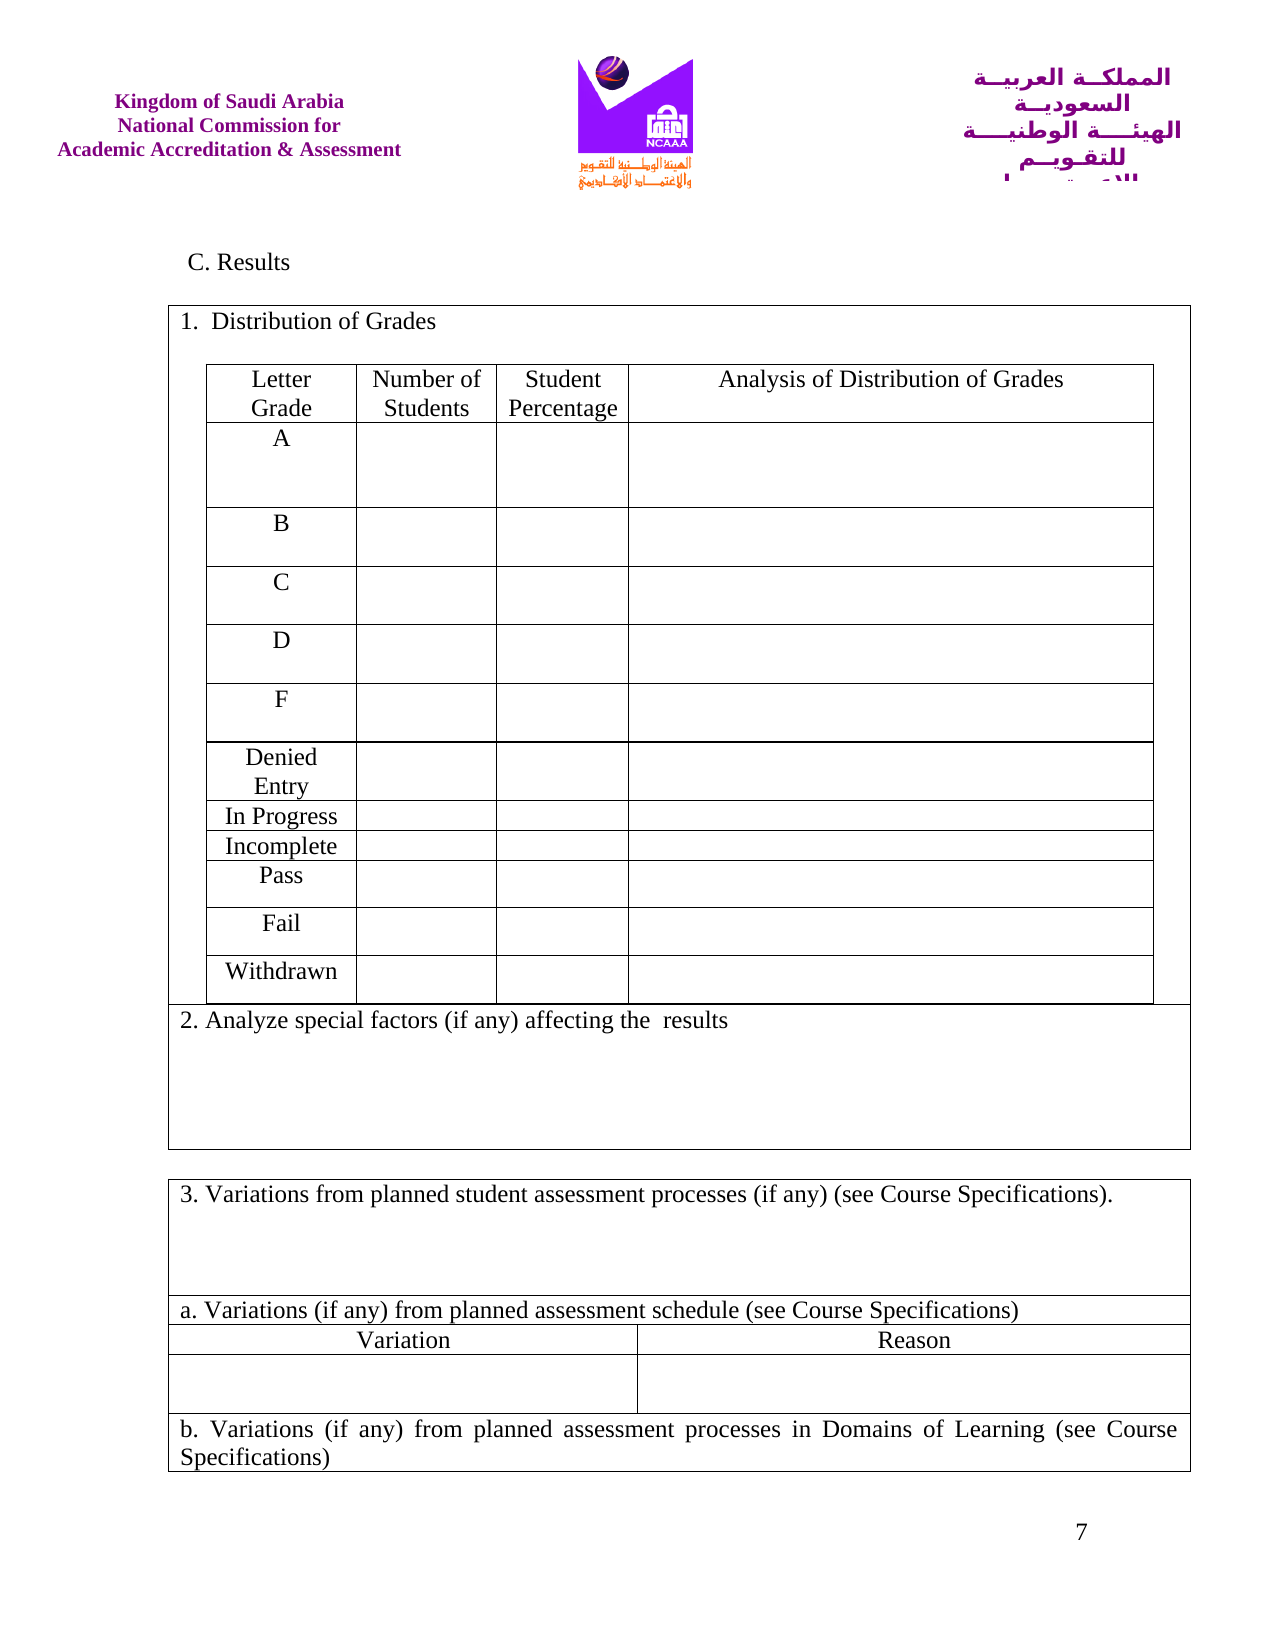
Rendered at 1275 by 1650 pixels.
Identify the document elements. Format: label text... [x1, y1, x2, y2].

table_cell [638, 1355, 1190, 1413]
table_header 1. Distribution of Grades [169, 306, 1190, 1004]
table_cell a. Variations (if any) from planned assessment schedule (see Course Specifications) [169, 1296, 1190, 1324]
table_cell [169, 1355, 637, 1413]
table_cell 2. Analyze special factors (if any) affecting the results [169, 1005, 1190, 1149]
table_header 3. Variations from planned student assessment processes (if any) (see Course Specifications). [169, 1180, 1190, 1294]
table_cell b. Variations (if any) from planned assessment processes in Domains of Learning (see Course Specifications) [169, 1414, 1190, 1471]
table_cell Variation [169, 1325, 637, 1354]
text C. Results [187, 247, 1087, 276]
picture [540, 26, 713, 207]
table_cell Reason [638, 1325, 1190, 1354]
